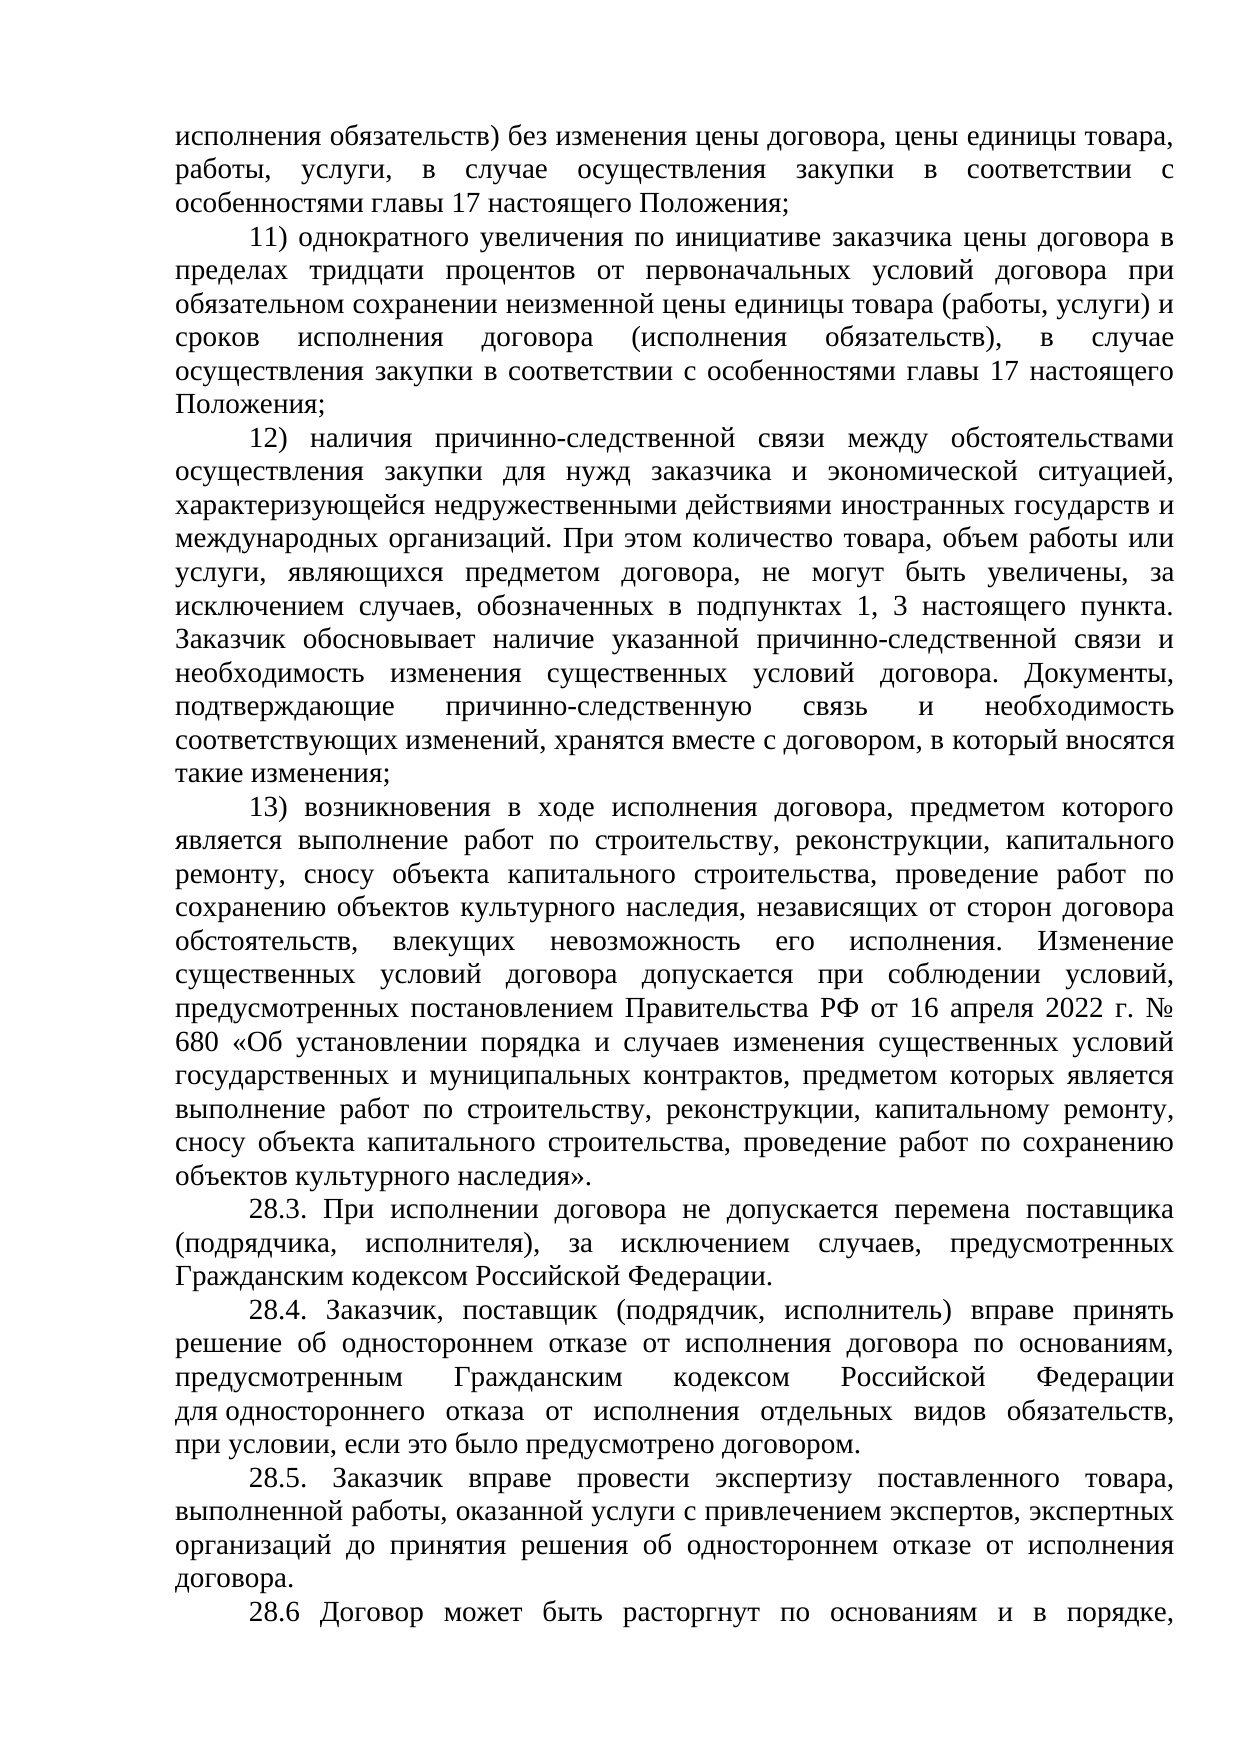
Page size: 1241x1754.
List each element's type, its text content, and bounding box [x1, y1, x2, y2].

text 12) наличия причинно-следственной связи между обстоятельствами осуществления закупки для нужд заказчика и экономической ситуацией, характеризующейся недружественными действиями иностранных государств и международных организаций. При этом количество товара, объем работы или услуги, являющихся предметом договора, не могут быть увеличены, за исключением случаев, обозначенных в подпунктах 1, 3 настоящего пункта. Заказчик обосновывает наличие указанной причинно-следственной связи и необходимость изменения существенных условий договора. Документы, подтверждающие причинно-следственную связь и необходимость соответствующих изменений, хранятся вместе с договором, в который вносятся такие изменения; [175, 420, 1175, 789]
text 11) однократного увеличения по инициативе заказчика цены договора в пределах тридцати процентов от первоначальных условий договора при обязательном сохранении неизменной цены единицы товара (работы, услуги) и сроков исполнения договора (исполнения обязательств), в случае осуществления закупки в соответствии с особенностями главы 17 настоящего Положения; [175, 219, 1175, 420]
text 28.5. Заказчик вправе провести экспертизу поставленного товара, выполненной работы, оказанной услуги с привлечением экспертов, экспертных организаций до принятия решения об одностороннем отказе от исполнения договора. [175, 1460, 1175, 1594]
text 13) возникновения в ходе исполнения договора, предметом которого является выполнение работ по строительству, реконструкции, капитального ремонту, сносу объекта капитального строительства, проведение работ по сохранению объектов культурного наследия, независящих от сторон договора обстоятельств, влекущих невозможность его исполнения. Изменение существенных условий договора допускается при соблюдении условий, предусмотренных постановлением Правительства РФ от 16 апреля 2022 г. № 680 «Об установлении порядка и случаев изменения существенных условий государственных и муниципальных контрактов, предметом которых является выполнение работ по строительству, реконструкции, капитальному ремонту, сносу объекта капитального строительства, проведение работ по сохранению объектов культурного наследия». [175, 789, 1175, 1191]
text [175, 118, 1175, 219]
text 28.4. Заказчик, поставщик (подрядчик, исполнитель) вправе принять решение об одностороннем отказе от исполнения договора по основаниям, предусмотренным Гражданским кодексом Российской Федерации для одностороннего отказа от исполнения отдельных видов обязательств, при условии, если это было предусмотрено договором. [175, 1292, 1175, 1460]
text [175, 1594, 1175, 1627]
text 28.3. При исполнении договора не допускается перемена поставщика (подрядчика, исполнителя), за исключением случаев, предусмотренных Гражданским кодексом Российской Федерации. [175, 1191, 1175, 1292]
